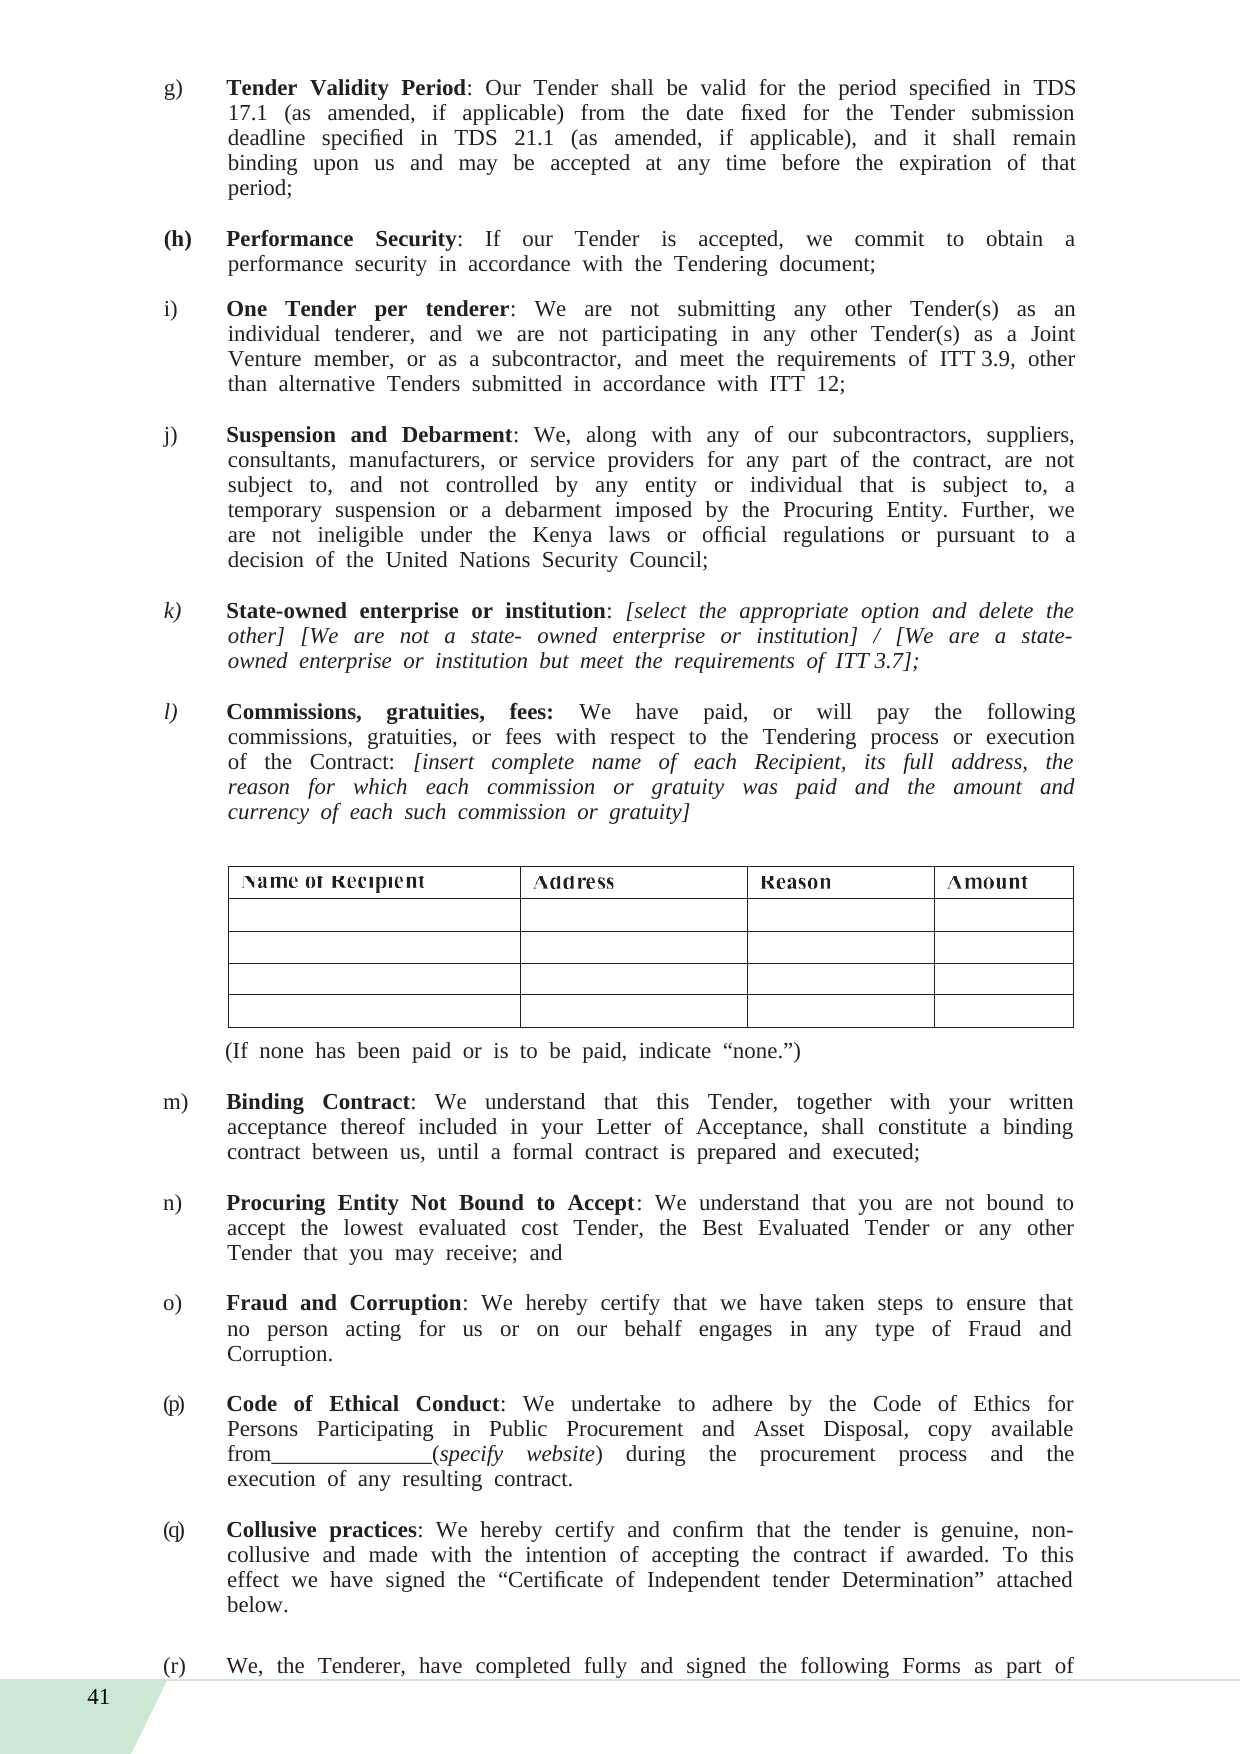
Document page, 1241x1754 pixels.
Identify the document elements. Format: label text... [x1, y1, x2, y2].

table_cell [748, 964, 934, 994]
table_cell [521, 932, 747, 962]
table_cell [935, 932, 1073, 962]
list Binding Contract: We understand that this Tender, together with your written acceptance thereof included in your Letter of Acceptance, shall constitute a binding contract between us, until a formal contract is prepared and executed; [163, 1089, 1076, 1164]
table_cell [229, 964, 520, 994]
table_header [935, 867, 1073, 898]
table_cell [521, 899, 747, 931]
picture [946, 876, 1028, 889]
list State-owned enterprise or institution: [select the appropriate option and delete the other] [We are not a state- owned enterprise or institution] / [We are a state-owned enterprise or institution but meet the requirements of ITT 3.7]; [163, 598, 1077, 674]
table_header [748, 867, 934, 898]
picture [760, 876, 831, 889]
list Commissions, gratuities, fees: We have paid, or will pay the following commissions, gratuities, or fees with respect to the Tendering process or execution of the Contract: [insert complete name of each Recipient, its full address, the reason for which each commission or gratuity was paid and the amount and currency of each such commission or gratuity] [163, 699, 1078, 825]
table_cell [521, 964, 747, 994]
text (h) Performance Security: If our Tender is accepted, we commit to obtain a performance security in accordance with the Tendering document; [164, 226, 1078, 276]
table_header [229, 867, 520, 898]
list Procuring Entity Not Bound to Accept: We understand that you are not bound to accept the lowest evaluated cost Tender, the Best Evaluated Tender or any other Tender that you may receive; and [163, 1190, 1076, 1265]
list Fraud and Corruption: We hereby certify that we have taken steps to ensure that no person acting for us or on our behalf engages in any type of Fraud and Corruption. [163, 1291, 1076, 1366]
picture [532, 876, 614, 889]
picture [240, 876, 424, 893]
table_cell [935, 899, 1073, 931]
list Suspension and Debarment: We, along with any of our subcontractors, suppliers, consultants, manufacturers, or service providers for any part of the contract, are not subject to, and not controlled by any entity or individual that is subject to, a temporary suspension or a debarment imposed by the Procuring Entity. Further, we are not ineligible under the Kenya laws or ofﬁcial regulations or pursuant to a decision of the United Nations Security Council; [164, 422, 1077, 573]
list Code of Ethical Conduct: We undertake to adhere by the Code of Ethics for Persons Participating in Public Procurement and Asset Disposal, copy available from______________(specify website) during the procurement process and the execution of any resulting contract. [163, 1392, 1076, 1492]
table_cell [935, 964, 1073, 994]
table_cell [748, 932, 934, 962]
list One Tender per tenderer: We are not submitting any other Tender(s) as an individual tenderer, and we are not participating in any other Tender(s) as a Joint Venture member, or as a subcontractor, and meet the requirements of ITT 3.9, other than alternative Tenders submitted in accordance with ITT 12; [164, 296, 1077, 397]
table_cell [229, 995, 520, 1027]
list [163, 1652, 1078, 1678]
table_header [521, 867, 747, 898]
list Collusive practices: We hereby certify and conﬁrm that the tender is genuine, non-collusive and made with the intention of accepting the contract if awarded. To this effect we have signed the “Certiﬁcate of Independent tender Determination” attached below. [163, 1517, 1076, 1618]
table_cell [229, 899, 520, 931]
table_cell [521, 995, 747, 1027]
table_cell [748, 995, 934, 1027]
text (If none has been paid or is to be paid, indicate “none.”) [163, 1038, 1165, 1064]
table_cell [229, 932, 520, 962]
list Tender Validity Period: Our Tender shall be valid for the period speciﬁed in TDS 17.1 (as amended, if applicable) from the date ﬁxed for the Tender submission deadline speciﬁed in TDS 21.1 (as amended, if applicable), and it shall remain binding upon us and may be accepted at any time before the expiration of that period; [164, 75, 1078, 200]
table_cell [935, 995, 1073, 1027]
table_cell [748, 899, 934, 931]
